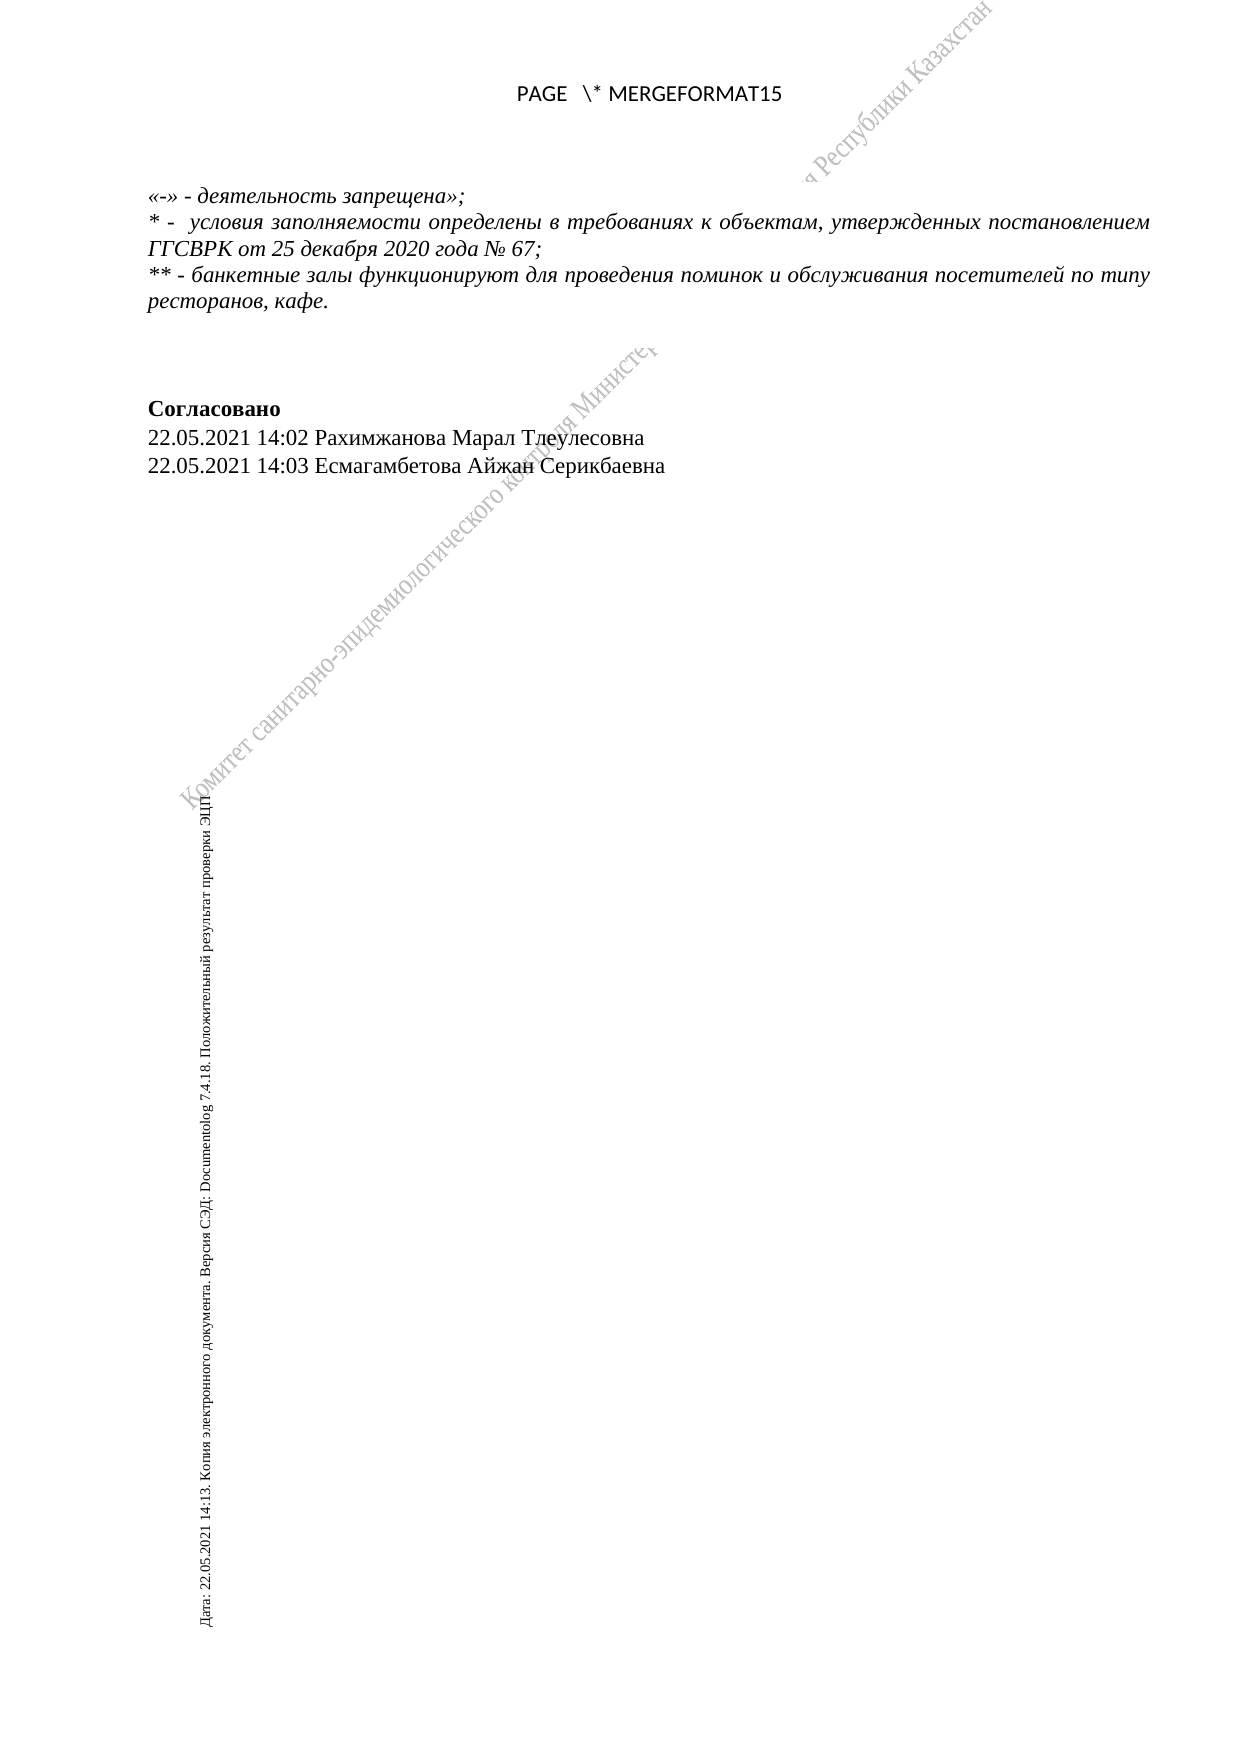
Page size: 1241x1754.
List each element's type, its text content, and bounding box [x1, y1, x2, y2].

text ** - банкетные залы функционируют для проведения поминок и обслуживания посетителей по типу ресторанов, кафе. [148, 261, 1152, 347]
text 22.05.2021 14:02 Рахимжанова Марал Тлеулесовна [148, 423, 1152, 450]
text «-» - деятельность запрещена»; [148, 182, 1152, 208]
text * - условия заполняемости определены в требованиях к объектам, утвержденных постановлением ГГСВРК от 25 декабря 2020 года № 67; [148, 208, 1152, 261]
text Согласовано [148, 395, 1152, 421]
text 22.05.2021 14:03 Есмагамбетова Айжан Серикбаевна [148, 452, 1152, 478]
